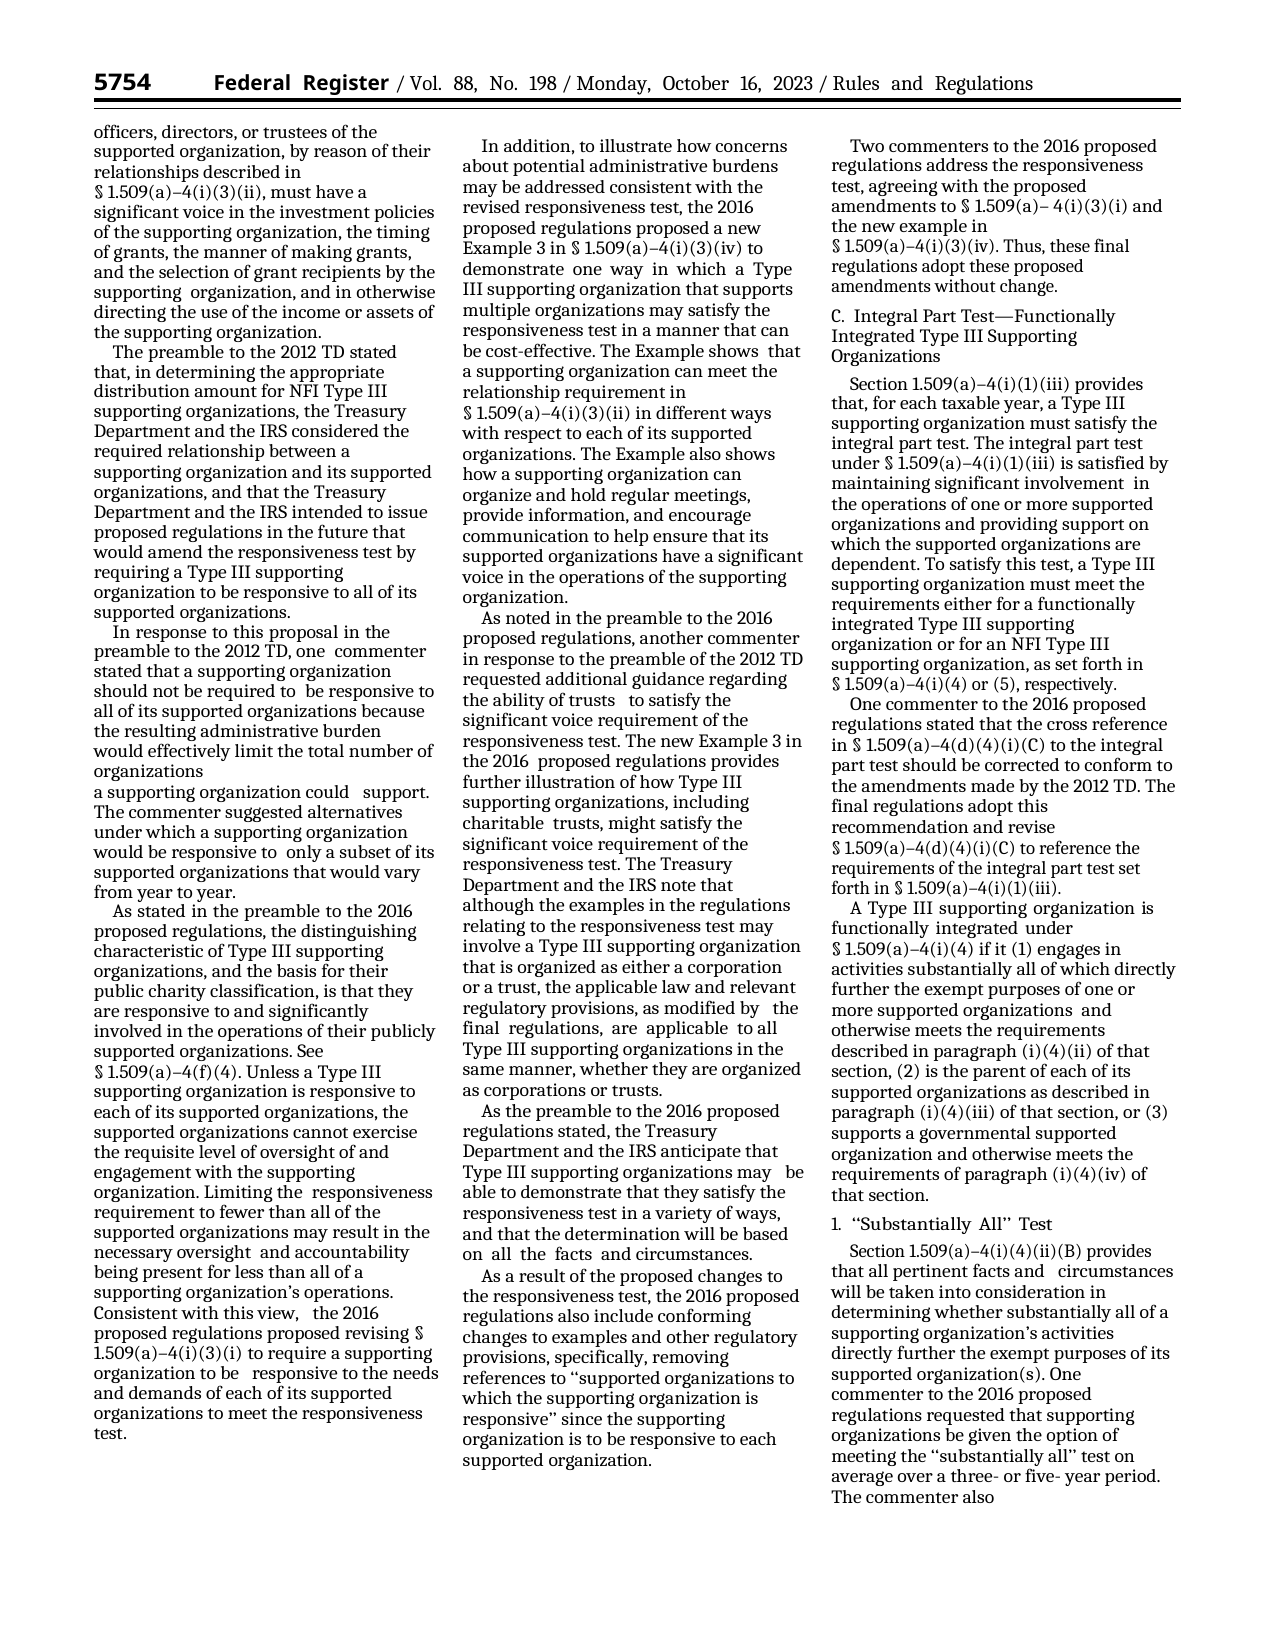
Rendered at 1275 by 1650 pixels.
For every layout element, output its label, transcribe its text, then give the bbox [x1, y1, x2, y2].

text As a result of the proposed changes to the responsiveness test, the 2016 proposed regulations also include conforming changes to examples and other regulatory provisions, specifically, removing references to ‘‘supported organizations to which the supporting organization is responsive’’ since the supporting organization is to be responsive to each supported organization. [462, 1266, 811, 1471]
text The preamble to the 2012 TD stated [112, 343, 442, 362]
text § 1.509(a)–4(i)(3)(iv). Thus, these final regulations adopt these proposed amendments without change. [831, 237, 1176, 297]
text § 1.509(a)–4(d)(4)(i)(C) to reference the requirements of the integral part test set forth in § 1.509(a)–4(i)(1)(iii). [831, 838, 1176, 899]
text § 1.509(a)–4(f)(4). Unless a Type III supporting organization is responsive to each of its supported organizations, the supported organizations cannot exercise the requisite level of oversight of and engagement with the supporting organization. Limiting the responsiveness requirement to fewer than all of the supported organizations may result in the necessary oversight and accountability being present for less than all of a supporting organization’s operations. Consistent with this view, the 2016 proposed regulations proposed revising § 1.509(a)–4(i)(3)(i) to require a supporting organization to be responsive to the needs and demands of each of its supported organizations to meet the responsiveness test. [94, 1062, 441, 1444]
text In addition, to illustrate how concerns about potential administrative burdens may be addressed consistent with the revised responsiveness test, the 2016 proposed regulations proposed a new Example 3 in § 1.509(a)–4(i)(3)(iv) to demonstrate one way in which a Type III supporting organization that supports multiple organizations may satisfy the responsiveness test in a manner that can be cost-effective. The Example shows that a supporting organization can meet the relationship requirement in [462, 136, 811, 403]
list ‘‘Substantially All’’ Test [831, 1213, 1192, 1235]
text Section 1.509(a)–4(i)(1)(iii) provides that, for each taxable year, a Type III supporting organization must satisfy the integral part test. The integral part test under § 1.509(a)–4(i)(1)(iii) is satisfied by maintaining significant involvement in the operations of one or more supported organizations and providing support on which the supported organizations are dependent. To satisfy this test, a Type III supporting organization must meet the requirements either for a functionally integrated Type III supporting organization or for an NFI Type III supporting organization, as set forth in [831, 374, 1176, 675]
text Section 1.509(a)–4(i)(4)(ii)(B) provides that all pertinent facts and circumstances will be taken into consideration in determining whether substantially all of a supporting organization’s activities directly further the exempt purposes of its supported organization(s). One commenter to the 2016 proposed regulations requested that supporting organizations be given the option of meeting the ‘‘substantially all’’ test on average over a three- or five- year period. The commenter also [831, 1241, 1175, 1508]
text that, in determining the appropriate distribution amount for NFI Type III supporting organizations, the Treasury Department and the IRS considered the required relationship between a supporting organization and its supported organizations, and that the Treasury Department and the IRS intended to issue proposed regulations in the future that would amend the responsiveness test by requiring a Type III supporting organization to be responsive to all of its supported organizations. [94, 362, 436, 623]
text A Type III supporting organization is [850, 899, 1192, 918]
text proposed regulations, the distinguishing characteristic of Type III supporting organizations, and the basis for their public charity classification, is that they are responsive to and significantly involved in the operations of their publicly supported organizations. See [94, 922, 441, 1062]
text One commenter to the 2016 proposed regulations stated that the cross reference in § 1.509(a)–4(d)(4)(i)(C) to the integral part test should be corrected to conform to the amendments made by the 2012 TD. The final regulations adopt this recommendation and revise [831, 694, 1180, 838]
text functionally integrated under [831, 918, 1192, 939]
text As the preamble to the 2016 proposed regulations stated, the Treasury Department and the IRS anticipate that Type III supporting organizations may be able to demonstrate that they satisfy the responsiveness test in a variety of ways, and that the determination will be based on all the facts and circumstances. [462, 1101, 807, 1265]
text § 1.509(a)–4(i)(4) if it (1) engages in activities substantially all of which directly further the exempt purposes of one or more supported organizations and otherwise meets the requirements described in paragraph (i)(4)(ii) of that section, (2) is the parent of each of its supported organizations as described in paragraph (i)(4)(iii) of that section, or (3) supports a governmental supported organization and otherwise meets the requirements of paragraph (i)(4)(iv) of that section. [831, 939, 1178, 1206]
text Two commenters to the 2016 proposed regulations address the responsiveness test, agreeing with the proposed amendments to § 1.509(a)– 4(i)(3)(i) and the new example in [831, 136, 1176, 237]
text As stated in the preamble to the 2016 [112, 903, 442, 922]
text As noted in the preamble to the 2016 proposed regulations, another commenter in response to the preamble of the 2012 TD requested additional guidance regarding the ability of trusts to satisfy the significant voice requirement of the responsiveness test. The new Example 3 in the 2016 proposed regulations provides further illustration of how Type III supporting organizations, including charitable trusts, might satisfy the significant voice requirement of the responsiveness test. The Treasury Department and the IRS note that although the examples in the regulations relating to the responsiveness test may involve a Type III supporting organization that is organized as either a corporation or a trust, the applicable law and relevant regulatory provisions, as modified by the final regulations, are applicable to all Type III supporting organizations in the same manner, whether they are organized as corporations or trusts. [462, 608, 804, 1101]
text § 1.509(a)–4(i)(4) or (5), respectively. [831, 675, 1192, 694]
text officers, directors, or trustees of the supported organization, by reason of their relationships described in [94, 122, 441, 183]
text § 1.509(a)–4(i)(3)(ii), must have a significant voice in the investment policies of the supporting organization, the timing of grants, the manner of making grants, and the selection of grant recipients by the supporting organization, and in otherwise directing the use of the income or assets of the supporting organization. [94, 183, 441, 343]
text preamble to the 2012 TD, one commenter stated that a supporting organization should not be required to be responsive to all of its supported organizations because the resulting administrative burden would effectively limit the total number of organizations [94, 642, 436, 783]
text In response to this proposal in the [112, 623, 442, 642]
text § 1.509(a)–4(i)(3)(ii) in different ways with respect to each of its supported organizations. The Example also shows how a supporting organization can organize and hold regular meetings, provide information, and encourage communication to help ensure that its supported organizations have a significant voice in the operations of the supporting organization. [462, 403, 811, 608]
text a supporting organization could support. The commenter suggested alternatives under which a supporting organization would be responsive to only a subset of its supported organizations that would vary from year to year. [94, 783, 438, 903]
list Integral Part Test—Functionally Integrated Type III Supporting Organizations [831, 307, 1130, 367]
